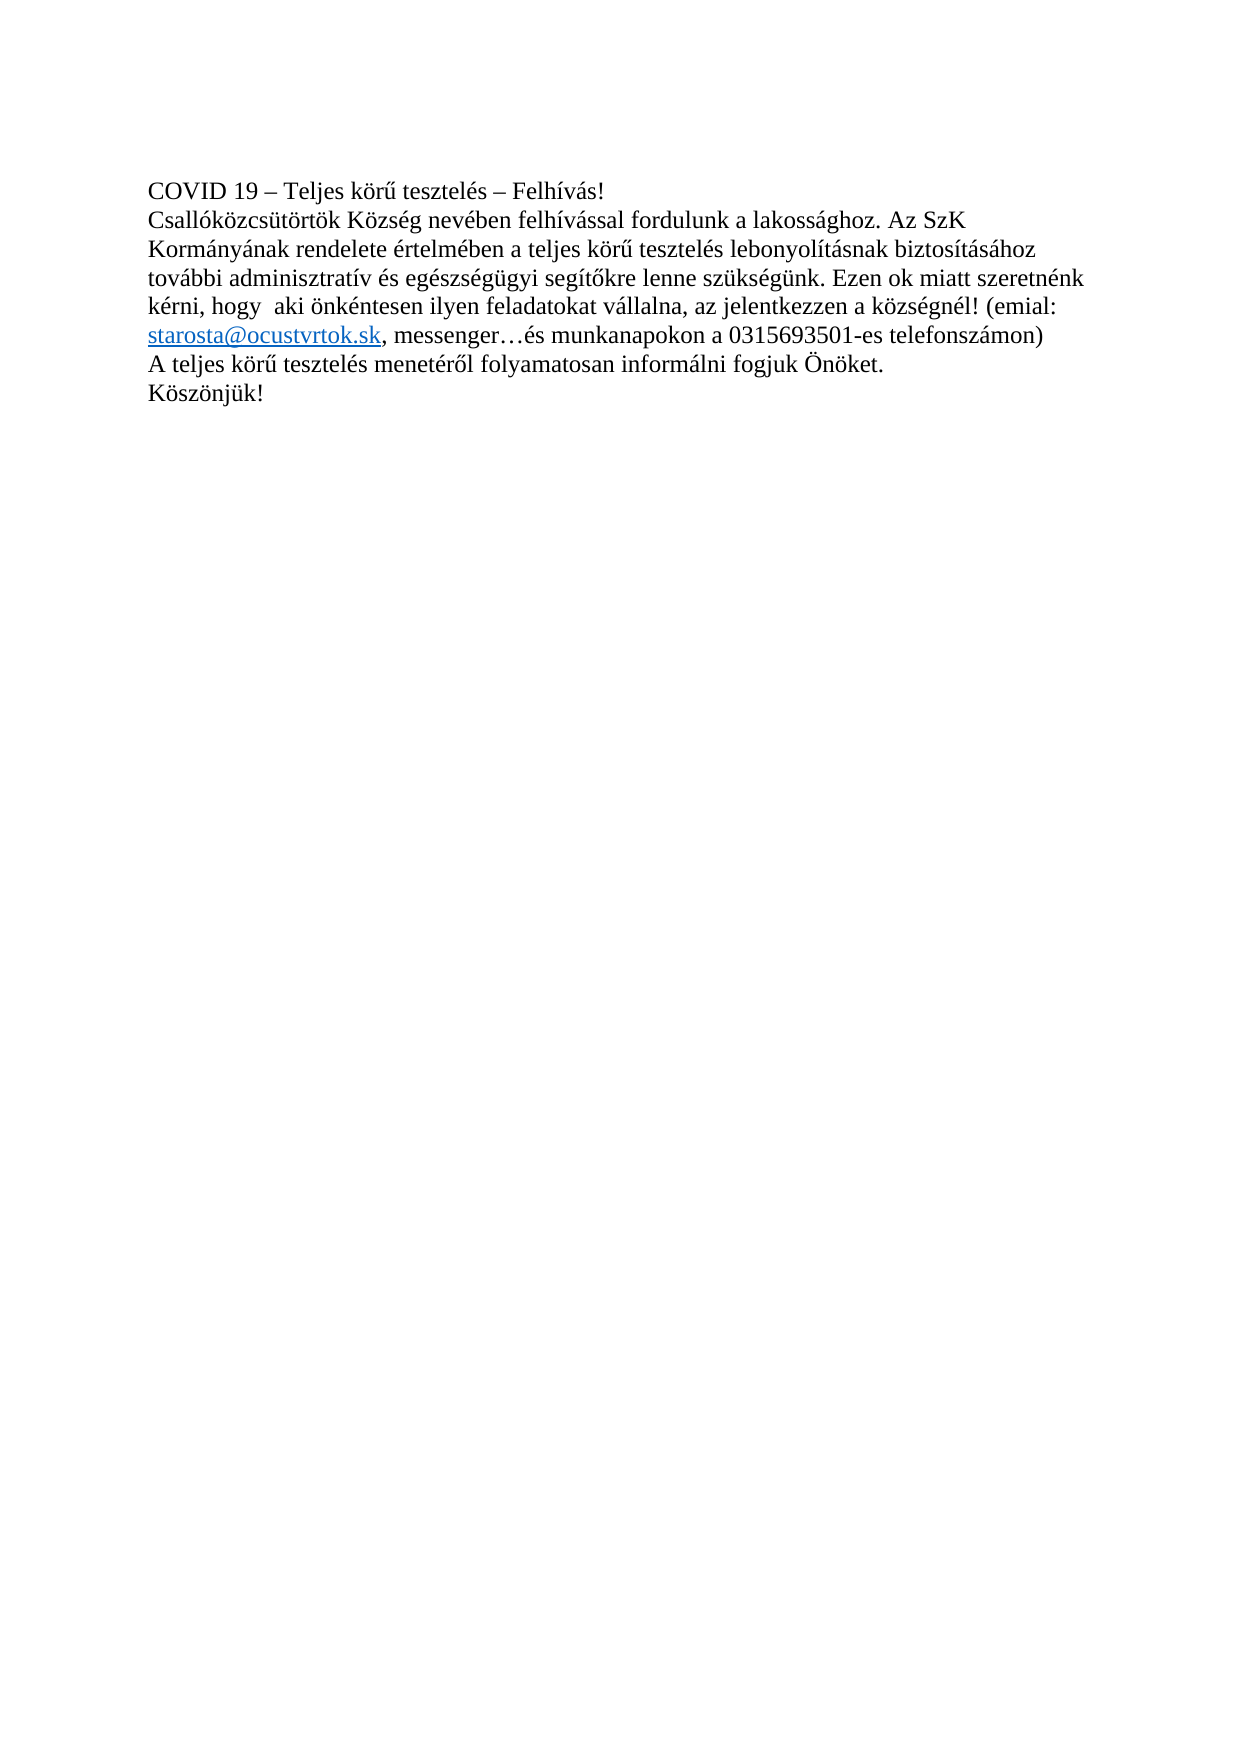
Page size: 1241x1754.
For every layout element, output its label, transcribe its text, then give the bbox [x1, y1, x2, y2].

text A teljes körű tesztelés menetéről folyamatosan informálni fogjuk Önöket. [148, 349, 1093, 378]
text Köszönjük! [148, 378, 1093, 406]
text COVID 19 – Teljes körű tesztelés – Felhívás! [148, 176, 1093, 205]
text Csallóközcsütörtök Község nevében felhívással fordulunk a lakossághoz. Az SzK Kormányának rendelete értelmében a teljes körű tesztelés lebonyolításnak biztosításához további adminisztratív és egészségügyi segítőkre lenne szükségünk. Ezen ok miatt szeretnénk kérni, hogy aki önkéntesen ilyen feladatokat vállalna, az jelentkezzen a községnél! (emial: starosta@ocustvrtok.sk, messenger…és munkanapokon a 0315693501-es telefonszámon) [148, 205, 1093, 349]
